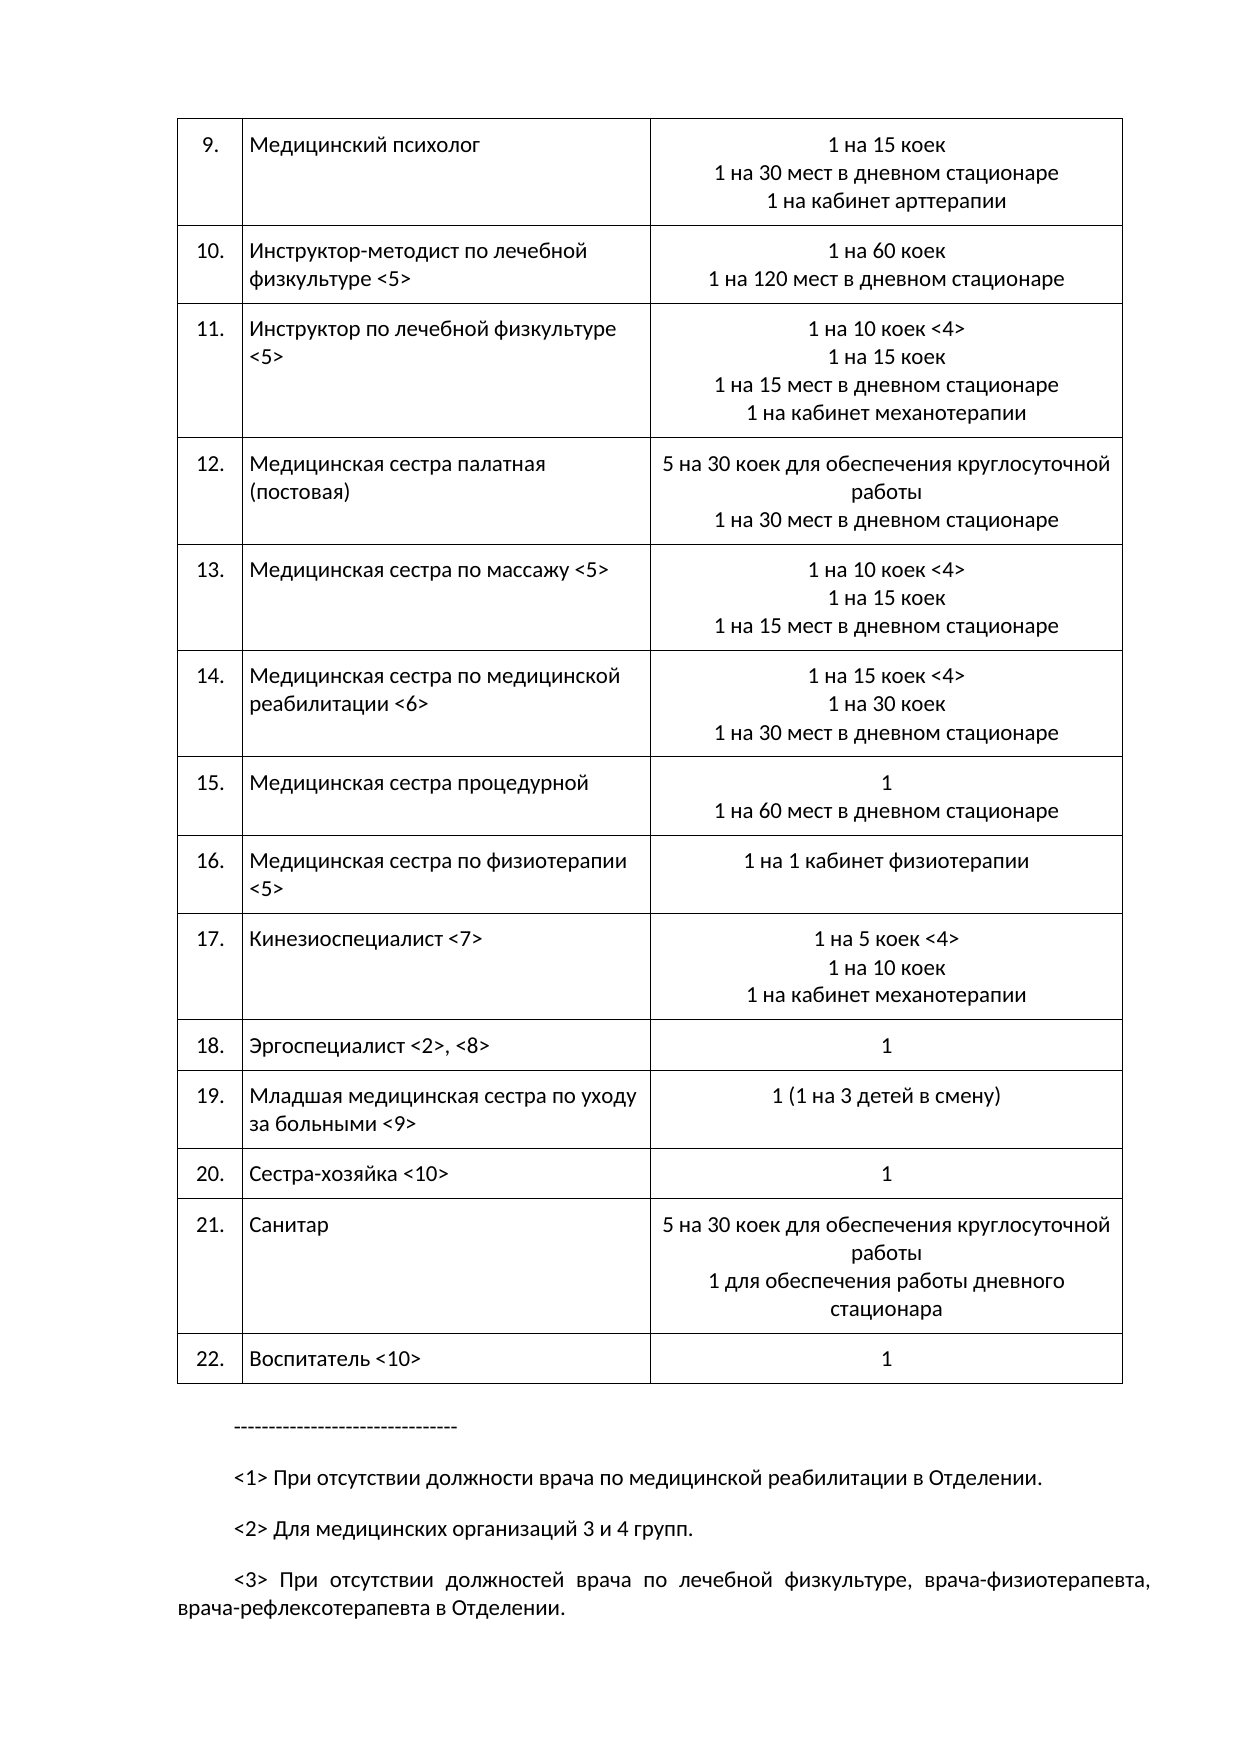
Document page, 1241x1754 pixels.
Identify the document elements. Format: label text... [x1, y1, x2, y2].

text -------------------------------- [177, 1412, 1152, 1440]
table_cell 13. [178, 545, 242, 650]
table_cell 1 (1 на 3 детей в смену) [651, 1071, 1122, 1148]
table_cell Младшая медицинская сестра по уходу за больными <9> [243, 1071, 650, 1148]
table_cell 16. [178, 836, 242, 913]
table_cell Медицинская сестра по медицинской реабилитации <6> [243, 651, 650, 756]
table_cell 18. [178, 1020, 242, 1069]
table_cell Медицинская сестра по массажу <5> [243, 545, 650, 650]
table_cell 10. [178, 226, 242, 303]
table_cell 1 1 на 60 мест в дневном стационаре [651, 757, 1122, 834]
table_cell 1 [651, 1149, 1122, 1198]
text <1> При отсутствии должности врача по медицинской реабилитации в Отделении. [177, 1463, 1152, 1491]
table_cell Инструктор по лечебной физкультуре <5> [243, 304, 650, 437]
table_cell Медицинская сестра по физиотерапии <5> [243, 836, 650, 913]
table_cell 1 [651, 1020, 1122, 1069]
table_cell 9. [178, 119, 242, 224]
table_cell Сестра-хозяйка <10> [243, 1149, 650, 1198]
table_cell 14. [178, 651, 242, 756]
table_cell 5 на 30 коек для обеспечения круглосуточной работы 1 на 30 мест в дневном стационаре [651, 438, 1122, 543]
table_cell Санитар [243, 1199, 650, 1333]
table_cell 19. [178, 1071, 242, 1148]
table_cell 1 на 1 кабинет физиотерапии [651, 836, 1122, 913]
table_cell Воспитатель <10> [243, 1334, 650, 1383]
text <3> При отсутствии должностей врача по лечебной физкультуре, врача-физиотерапевта, врача-рефлексотерапевта в Отделении. [177, 1565, 1152, 1621]
table_cell 15. [178, 757, 242, 834]
table_cell 1 на 15 коек <4> 1 на 30 коек 1 на 30 мест в дневном стационаре [651, 651, 1122, 756]
table_cell 12. [178, 438, 242, 543]
table_cell 11. [178, 304, 242, 437]
table_cell Инструктор-методист по лечебной физкультуре <5> [243, 226, 650, 303]
table_cell 1 на 5 коек <4> 1 на 10 коек 1 на кабинет механотерапии [651, 914, 1122, 1019]
table_cell 1 [651, 1334, 1122, 1383]
text <2> Для медицинских организаций 3 и 4 групп. [177, 1514, 1152, 1542]
table_cell 21. [178, 1199, 242, 1333]
table_cell Кинезиоспециалист <7> [243, 914, 650, 1019]
table_cell 1 на 10 коек <4> 1 на 15 коек 1 на 15 мест в дневном стационаре [651, 545, 1122, 650]
table_cell 1 на 15 коек 1 на 30 мест в дневном стационаре 1 на кабинет арттерапии [651, 119, 1122, 224]
table_cell 5 на 30 коек для обеспечения круглосуточной работы 1 для обеспечения работы дневного стационара [651, 1199, 1122, 1333]
table_cell Медицинский психолог [243, 119, 650, 224]
table_cell 1 на 10 коек <4> 1 на 15 коек 1 на 15 мест в дневном стационаре 1 на кабинет механотерапии [651, 304, 1122, 437]
table_cell Эргоспециалист <2>, <8> [243, 1020, 650, 1069]
table_cell 1 на 60 коек 1 на 120 мест в дневном стационаре [651, 226, 1122, 303]
table_cell Медицинская сестра палатная (постовая) [243, 438, 650, 543]
table_cell 22. [178, 1334, 242, 1383]
table_cell Медицинская сестра процедурной [243, 757, 650, 834]
table_cell 17. [178, 914, 242, 1019]
table_cell 20. [178, 1149, 242, 1198]
